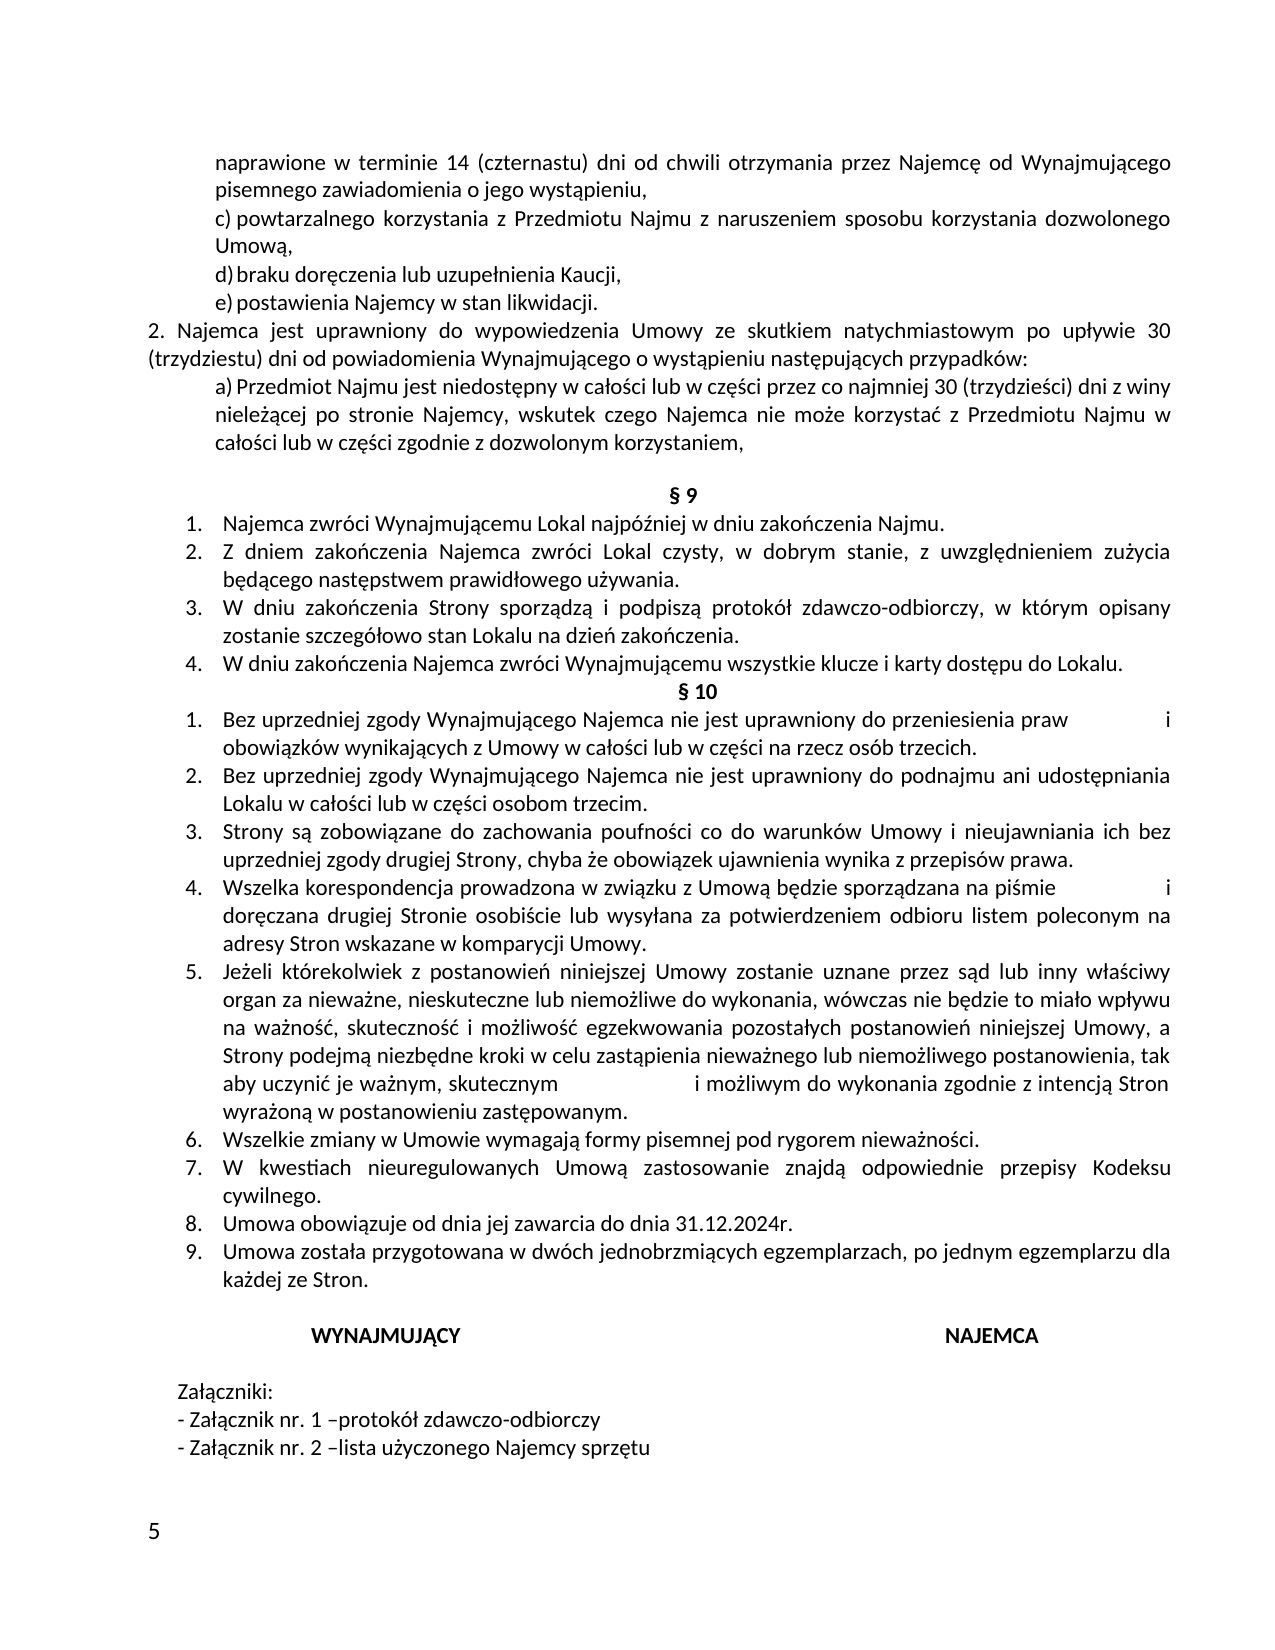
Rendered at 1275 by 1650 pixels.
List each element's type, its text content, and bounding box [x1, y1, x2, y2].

text 2. Najemca jest uprawniony do wypowiedzenia Umowy ze skutkiem natychmiastowym po upływie 30 (trzydziestu) dni od powiadomienia Wynajmującego o wystąpieniu następujących przypadków: [148, 316, 1172, 372]
text d) braku doręczenia lub uzupełnienia Kaucji, [215, 260, 1172, 288]
list W dniu zakończenia Strony sporządzą i podpiszą protokół zdawczo-odbiorczy, w którym opisany zostanie szczegółowo stan Lokalu na dzień zakończenia. [185, 593, 1172, 649]
list Strony są zobowiązane do zachowania poufności co do warunków Umowy i nieujawniania ich bez uprzedniej zgody drugiej Strony, chyba że obowiązek ujawnienia wynika z przepisów prawa. [185, 817, 1172, 873]
list Bez uprzedniej zgody Wynajmującego Najemca nie jest uprawniony do przeniesienia praw i obowiązków wynikających z Umowy w całości lub w części na rzecz osób trzecich. [185, 705, 1172, 761]
list Najemca zwróci Wynajmującemu Lokal najpóźniej w dniu zakończenia Najmu. [185, 509, 1172, 537]
text e) postawienia Najemcy w stan likwidacji. [215, 288, 1172, 316]
list Bez uprzedniej zgody Wynajmującego Najemca nie jest uprawniony do podnajmu ani udostępniania Lokalu w całości lub w części osobom trzecim. [185, 761, 1172, 817]
list Wszelka korespondencja prowadzona w związku z Umową będzie sporządzana na piśmie i doręczana drugiej Stronie osobiście lub wysyłana za potwierdzeniem odbioru listem poleconym na adresy Stron wskazane w komparycji Umowy. [185, 873, 1172, 957]
text Załączniki: [177, 1377, 1172, 1406]
list Z dniem zakończenia Najemca zwróci Lokal czysty, w dobrym stanie, z uwzględnieniem zużycia będącego następstwem prawidłowego używania. [185, 537, 1172, 593]
list Umowa obowiązuje od dnia jej zawarcia do dnia 31.12.2024r. [185, 1209, 1172, 1237]
text c) powtarzalnego korzystania z Przedmiotu Najmu z naruszeniem sposobu korzystania dozwolonego Umową, [215, 204, 1172, 260]
list Jeżeli którekolwiek z postanowień niniejszej Umowy zostanie uznane przez sąd lub inny właściwy organ za nieważne, nieskuteczne lub niemożliwe do wykonania, wówczas nie będzie to miało wpływu na ważność, skuteczność i możliwość egzekwowania pozostałych postanowień niniejszej Umowy, a Strony podejmą niezbędne kroki w celu zastąpienia nieważnego lub niemożliwego postanowienia, tak aby uczynić je ważnym, skutecznym i możliwym do wykonania zgodnie z intencją Stron wyrażoną w postanowieniu zastępowanym. [185, 957, 1172, 1125]
list W dniu zakończenia Najemca zwróci Wynajmującemu wszystkie klucze i karty dostępu do Lokalu. [185, 649, 1172, 677]
list Umowa została przygotowana w dwóch jednobrzmiących egzemplarzach, po jednym egzemplarzu dla każdej ze Stron. [185, 1237, 1172, 1293]
text WYNAJMUJĄCY NAJEMCA [177, 1321, 1172, 1349]
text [215, 148, 1172, 204]
list W kwestiach nieuregulowanych Umową zastosowanie znajdą odpowiednie przepisy Kodeksu cywilnego. [185, 1153, 1172, 1209]
text - Załącznik nr. 2 –lista użyczonego Najemcy sprzętu [177, 1433, 1172, 1462]
text - Załącznik nr. 1 –protokół zdawczo-odbiorczy [177, 1406, 1172, 1433]
list Wszelkie zmiany w Umowie wymagają formy pisemnej pod rygorem nieważności. [185, 1125, 1172, 1153]
list § 10 [223, 677, 1172, 705]
text a) Przedmiot Najmu jest niedostępny w całości lub w części przez co najmniej 30 (trzydzieści) dni z winy nieleżącej po stronie Najemcy, wskutek czego Najemca nie może korzystać z Przedmiotu Najmu w całości lub w części zgodnie z dozwolonym korzystaniem, [215, 372, 1172, 456]
text § 9 [148, 481, 1172, 509]
